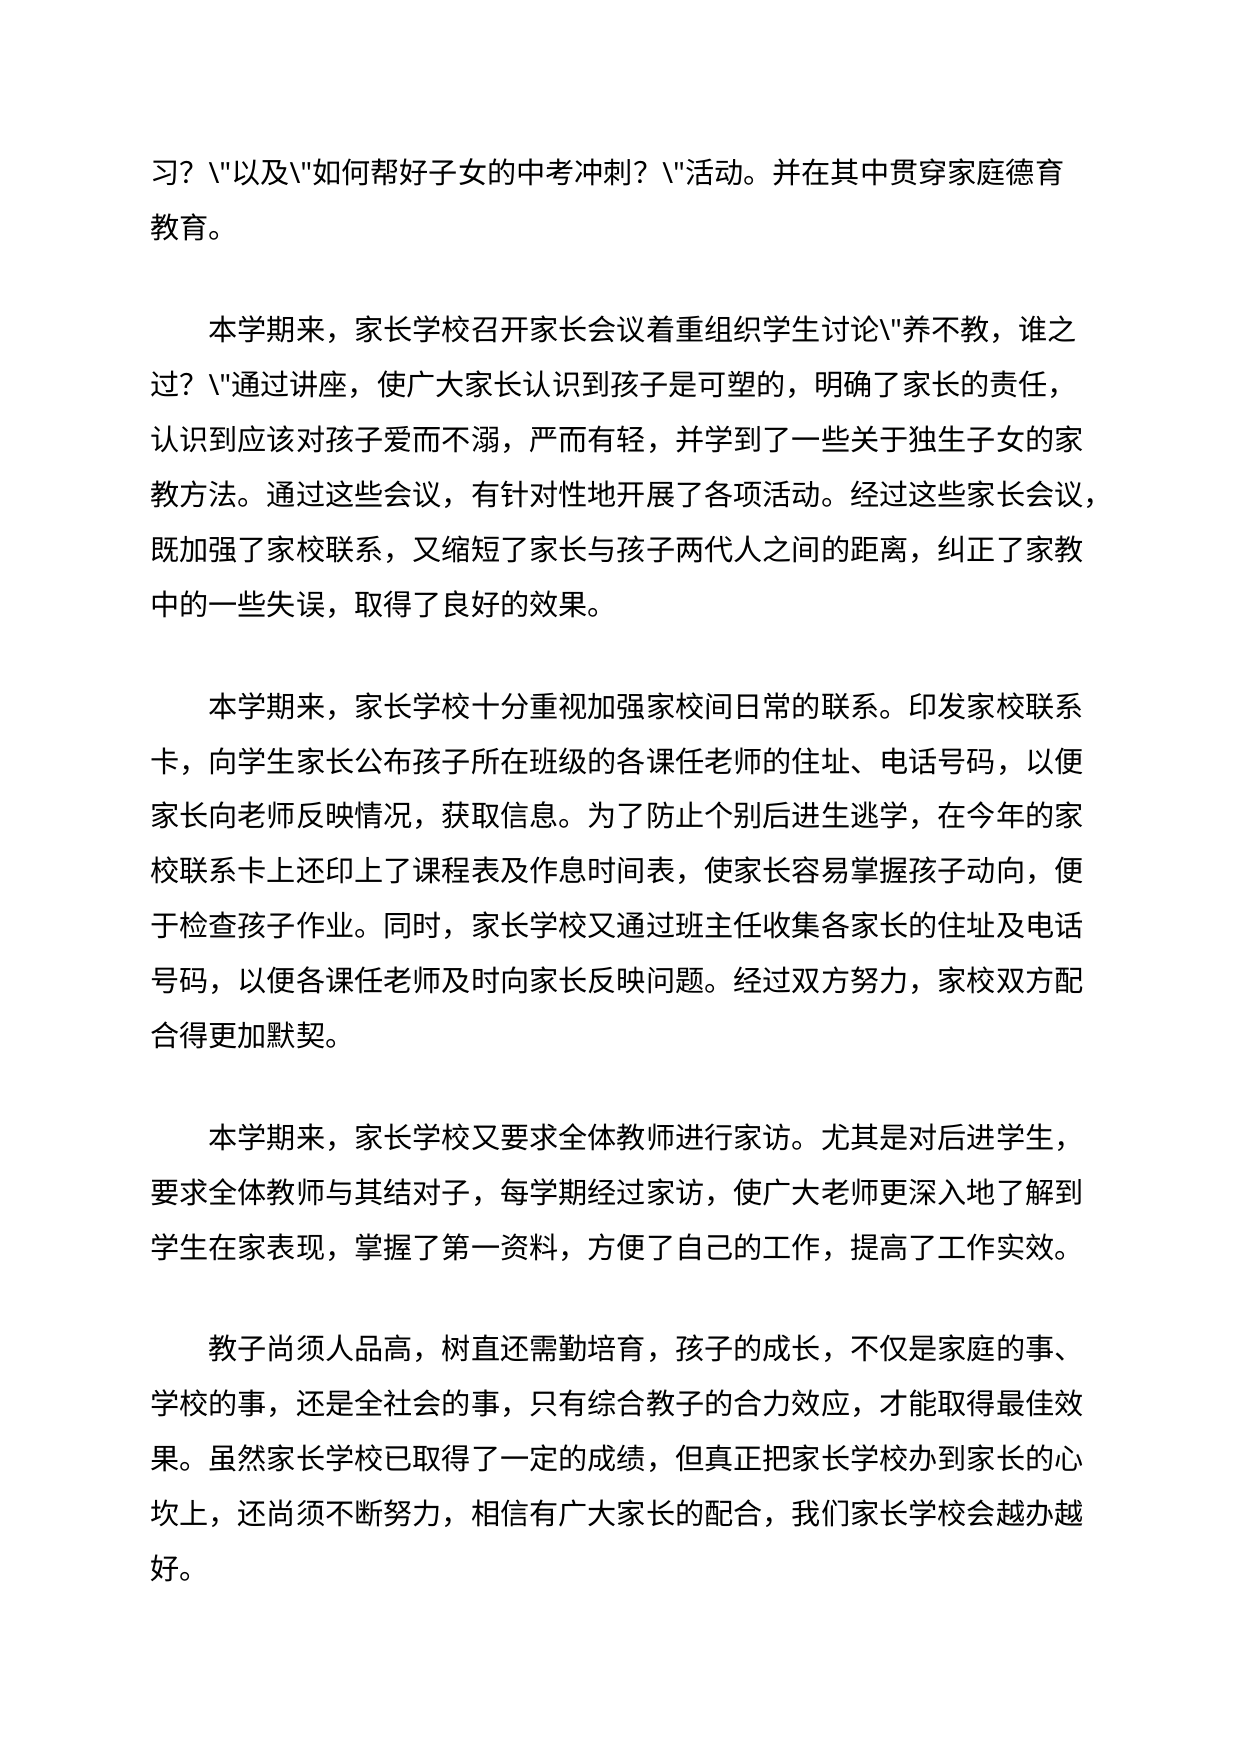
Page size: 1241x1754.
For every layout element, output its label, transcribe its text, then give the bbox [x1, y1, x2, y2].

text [150, 150, 1090, 247]
text 本学期来，家长学校又要求全体教师进行家访。尤其是对后进学生，要求全体教师与其结对子，每学期经过家访，使广大老师更深入地了解到学生在家表现，掌握了第一资料，方便了自己的工作，提高了工作实效。 [150, 1114, 1090, 1266]
text 本学期来，家长学校召开家长会议着重组织学生讨论\"养不教，谁之过？\"通过讲座，使广大家长认识到孩子是可塑的，明确了家长的责任，认识到应该对孩子爱而不溺，严而有轻，并学到了一些关于独生子女的家教方法。通过这些会议，有针对性地开展了各项活动。经过这些家长会议，既加强了家校联系，又缩短了家长与孩子两代人之间的距离，纠正了家教中的一些失误，取得了良好的效果。 [150, 307, 1090, 624]
text 本学期来，家长学校十分重视加强家校间日常的联系。印发家校联系卡，向学生家长公布孩子所在班级的各课任老师的住址、电话号码，以便家长向老师反映情况，获取信息。为了防止个别后进生逃学，在今年的家校联系卡上还印上了课程表及作息时间表，使家长容易掌握孩子动向，便于检查孩子作业。同时，家长学校又通过班主任收集各家长的住址及电话号码，以便各课任老师及时向家长反映问题。经过双方努力，家校双方配合得更加默契。 [150, 683, 1090, 1055]
text 教子尚须人品高，树直还需勤培育，孩子的成长，不仅是家庭的事、学校的事，还是全社会的事，只有综合教子的合力效应，才能取得最佳效果。虽然家长学校已取得了一定的成绩，但真正把家长学校办到家长的心坎上，还尚须不断努力，相信有广大家长的配合，我们家长学校会越办越好。 [150, 1326, 1090, 1588]
